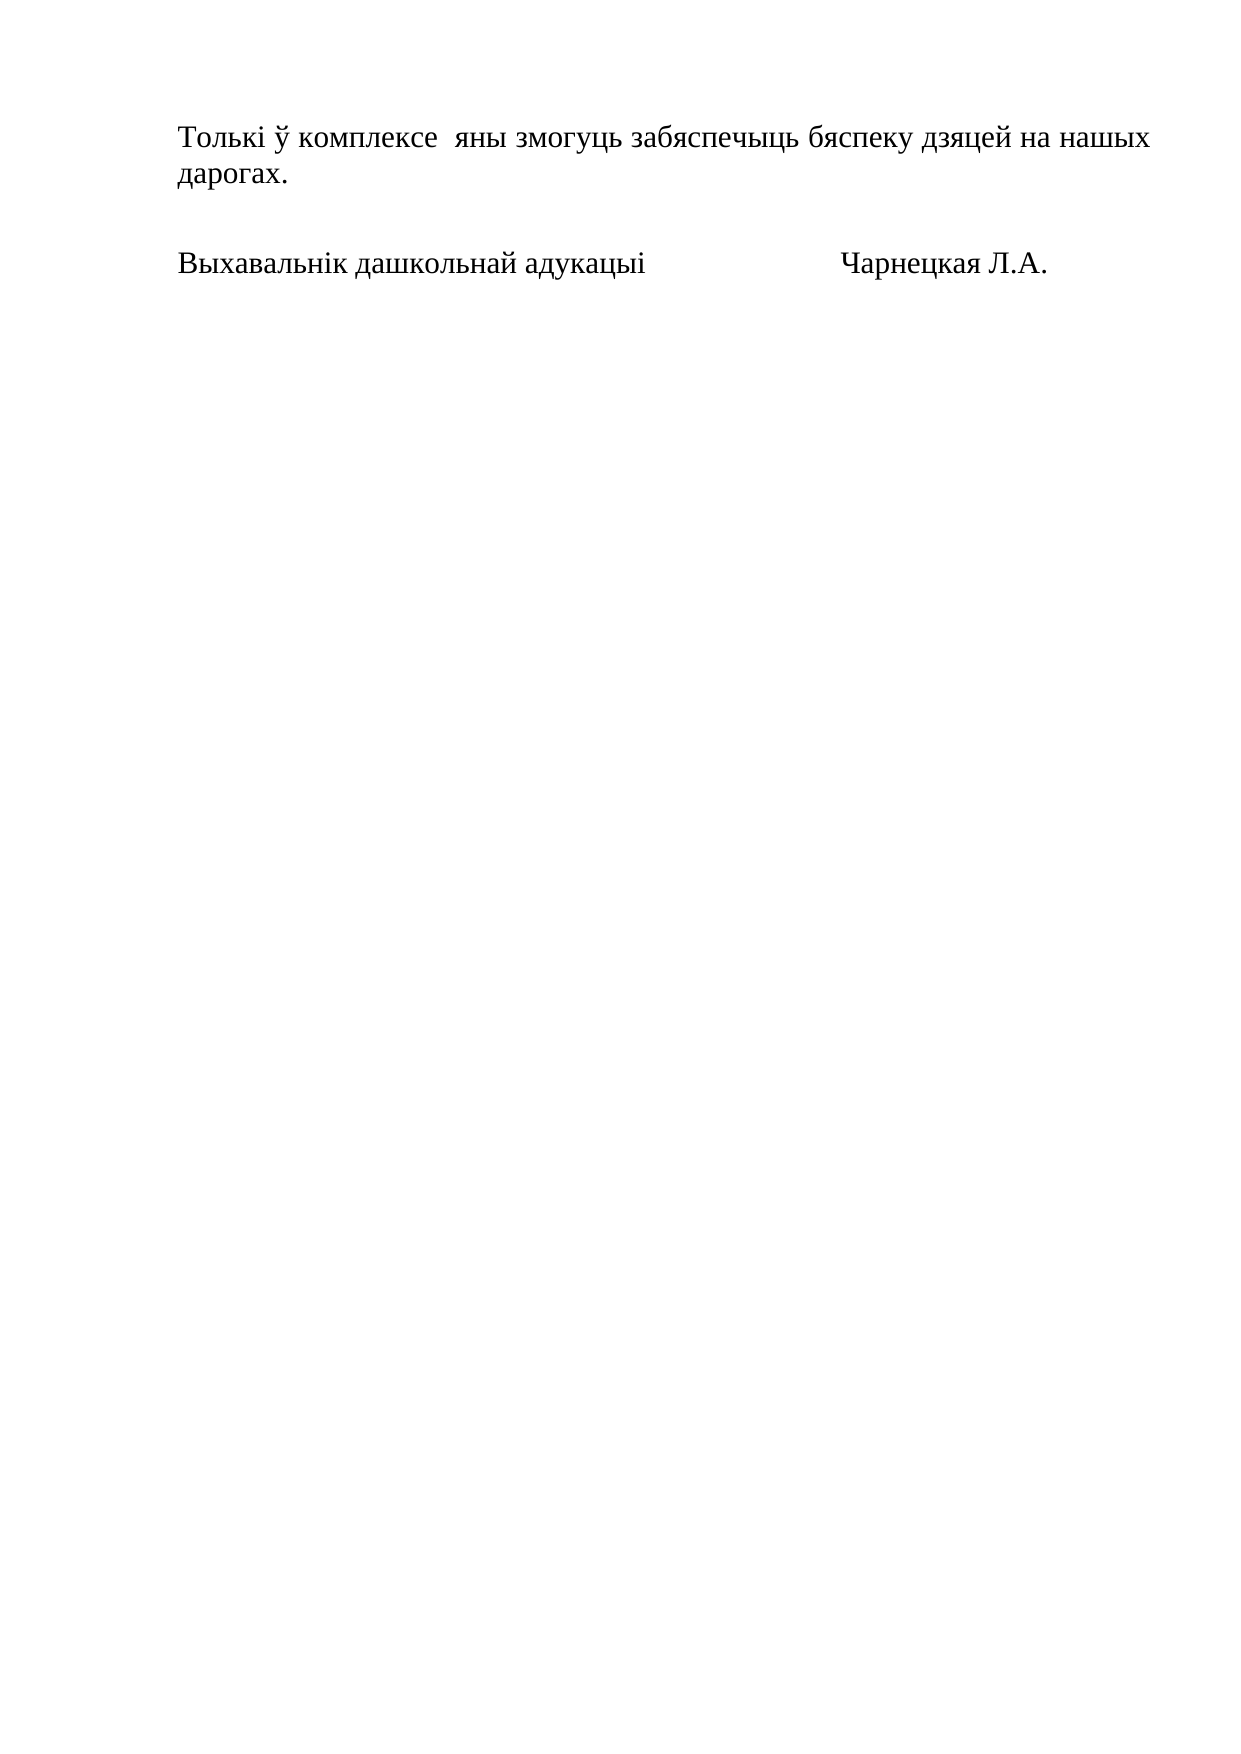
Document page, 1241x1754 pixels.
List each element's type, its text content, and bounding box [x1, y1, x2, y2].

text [177, 118, 1152, 190]
text Выхавальнік дашкольнай адукацыі Чарнецкая Л.А. [177, 245, 1152, 281]
